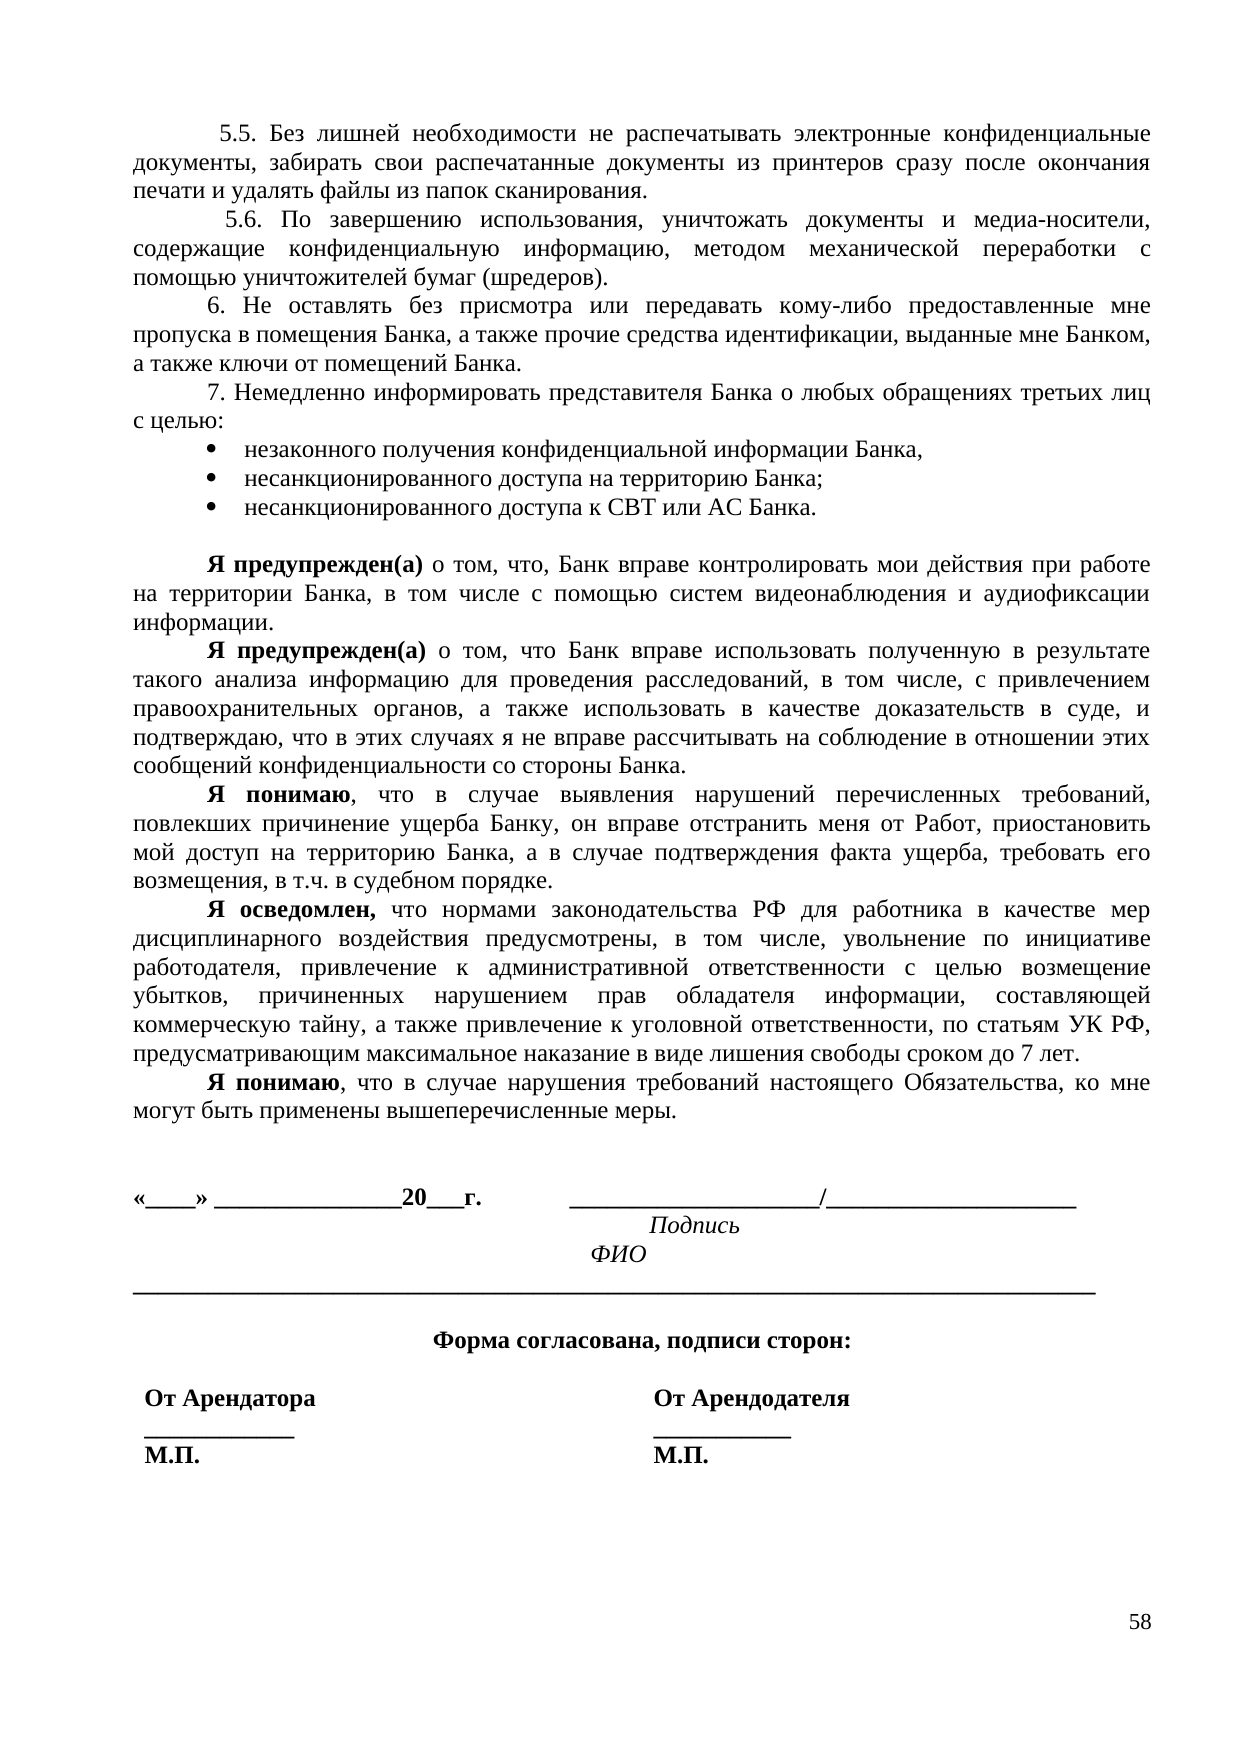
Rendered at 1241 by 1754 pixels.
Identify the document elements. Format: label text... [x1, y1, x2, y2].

text _____________________________________________________________________________ [133, 1268, 1152, 1297]
table_header От Арендатора ____________ М.П. [133, 1383, 642, 1469]
text 5.6. По завершению использования, уничтожать документы и медиа-носители, содержащие конфиденциальную информацию, методом механической переработки с помощью уничтожителей бумаг (шредеров). [133, 204, 1152, 291]
text «____» _______________20___г. ____________________/____________________ [133, 1182, 1152, 1211]
text Я понимаю, что в случае нарушения требований настоящего Обязательства, ко мне могут быть применены вышеперечисленные меры. [133, 1067, 1152, 1124]
text Я понимаю, что в случае выявления нарушений перечисленных требований, повлекших причинение ущерба Банку, он вправе отстранить меня от Работ, приостановить мой доступ на территорию Банка, а в случае подтверждения факта ущерба, требовать его возмещения, в т.ч. в судебном порядке. [133, 779, 1152, 894]
table_header От Арендодателя ___________ М.П. [642, 1383, 1152, 1469]
text Подпись ФИО [590, 1211, 1152, 1268]
text 7. Немедленно информировать представителя Банка о любых обращениях третьих лиц с целью: [133, 377, 1152, 434]
list несанкционированного доступа к СВТ или АС Банка. [133, 492, 1152, 521]
text Я предупрежден(а) о том, что, Банк вправе контролировать мои действия при работе на территории Банка, в том числе с помощью систем видеонаблюдения и аудиофиксации информации. [133, 549, 1152, 636]
text 6. Не оставлять без присмотра или передавать кому-либо предоставленные мне пропуска в помещения Банка, а также прочие средства идентификации, выданные мне Банком, а также ключи от помещений Банка. [133, 291, 1152, 377]
text Я предупрежден(а) о том, что Банк вправе использовать полученную в результате такого анализа информацию для проведения расследований, в том числе, с привлечением правоохранительных органов, а также использовать в качестве доказательств в суде, и подтверждаю, что в этих случаях я не вправе рассчитывать на соблюдение в отношении этих сообщений конфиденциальности со стороны Банка. [133, 636, 1152, 779]
text Форма согласована, подписи сторон: [133, 1326, 1152, 1354]
text 5.5. Без лишней необходимости не распечатывать электронные конфиденциальные документы, забирать свои распечатанные документы из принтеров сразу после окончания печати и удалять файлы из папок сканирования. [133, 118, 1152, 204]
text Я осведомлен, что нормами законодательства РФ для работника в качестве мер дисциплинарного воздействия предусмотрены, в том числе, увольнение по инициативе работодателя, привлечение к административной ответственности с целью возмещение убытков, причиненных нарушением прав обладателя информации, составляющей коммерческую тайну, а также привлечение к уголовной ответственности, по статьям УК РФ, предусматривающим максимальное наказание в виде лишения свободы сроком до 7 лет. [133, 894, 1152, 1067]
list незаконного получения конфиденциальной информации Банка, [133, 434, 1152, 463]
list несанкционированного доступа на территорию Банка; [133, 463, 1152, 492]
